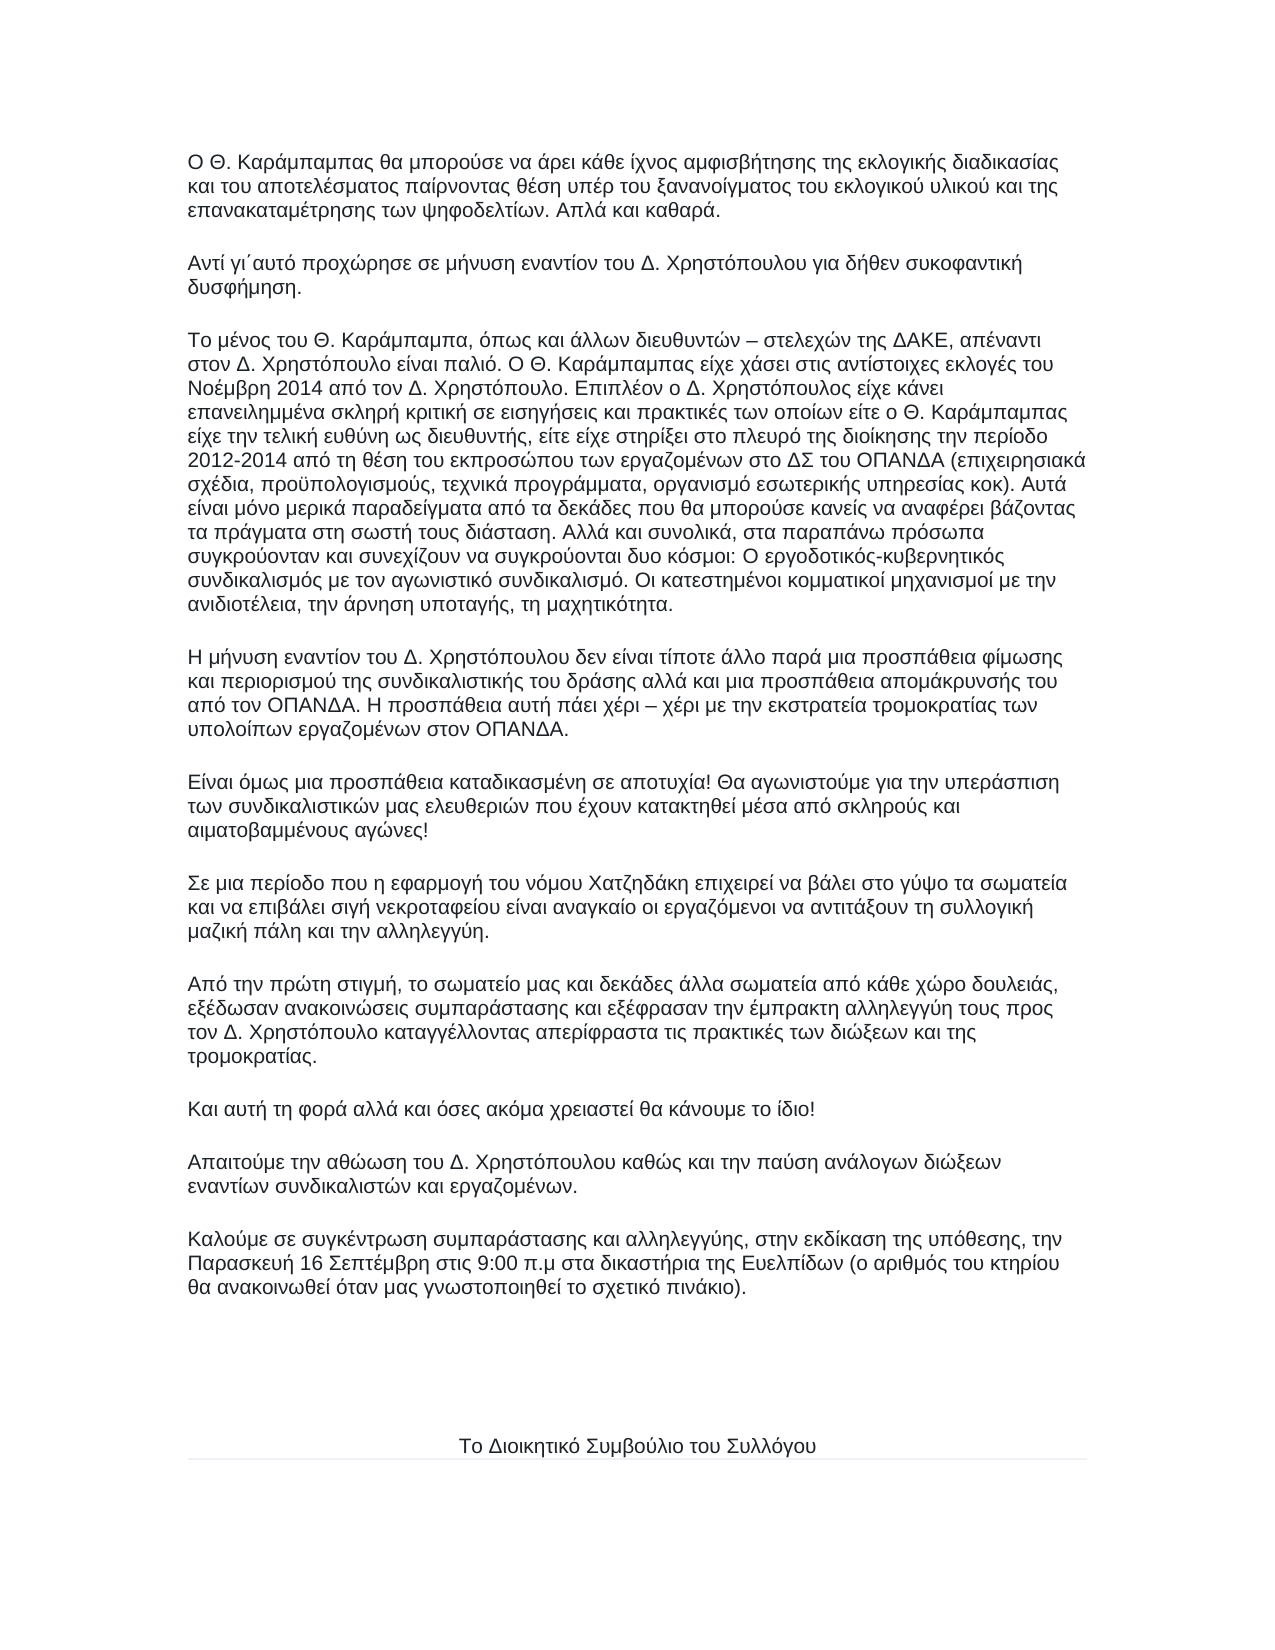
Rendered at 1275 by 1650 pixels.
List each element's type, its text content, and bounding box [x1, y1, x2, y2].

text Ο Θ. Καράμπαμπας θα μπορούσε να άρει κάθε ίχνος αμφισβήτησης της εκλογικής διαδικασίας και του αποτελέσματος παίρνοντας θέση υπέρ του ξανανοίγματος του εκλογικού υλικού και της επανακαταμέτρησης των ψηφοδελτίων. Απλά και καθαρά. [187, 150, 1087, 222]
text Καλούμε σε συγκέντρωση συμπαράστασης και αλληλεγγύης, στην εκδίκαση της υπόθεσης, την Παρασκευή 16 Σεπτέμβρη στις 9:00 π.μ στα δικαστήρια της Ευελπίδων (ο αριθμός του κτηρίου θα ανακοινωθεί όταν μας γνωστοποιηθεί το σχετικό πινάκιο). [187, 1227, 1087, 1299]
text Και αυτή τη φορά αλλά και όσες ακόμα χρειαστεί θα κάνουμε το ίδιο! [187, 1097, 1087, 1121]
text Απαιτούμε την αθώωση του Δ. Χρηστόπουλου καθώς και την παύση ανάλογων διώξεων εναντίων συνδικαλιστών και εργαζομένων. [187, 1150, 1087, 1198]
text Από την πρώτη στιγμή, το σωματείο μας και δεκάδες άλλα σωματεία από κάθε χώρο δουλειάς, εξέδωσαν ανακοινώσεις συμπαράστασης και εξέφρασαν την έμπρακτη αλληλεγγύη τους προς τον Δ. Χρηστόπουλο καταγγέλλοντας απερίφραστα τις πρακτικές των διώξεων και της τρομοκρατίας. [187, 972, 1087, 1068]
text Σε μια περίοδο που η εφαρμογή του νόμου Χατζηδάκη επιχειρεί να βάλει στο γύψο τα σωματεία και να επιβάλει σιγή νεκροταφείου είναι αναγκαίο οι εργαζόμενοι να αντιτάξουν τη συλλογική μαζική πάλη και την αλληλεγγύη. [187, 871, 1087, 943]
text Το μένος του Θ. Καράμπαμπα, όπως και άλλων διευθυντών – στελεχών της ΔΑΚΕ, απέναντι στον Δ. Χρηστόπουλο είναι παλιό. Ο Θ. Καράμπαμπας είχε χάσει στις αντίστοιχες εκλογές του Νοέμβρη 2014 από τον Δ. Χρηστόπουλο. Επιπλέον ο Δ. Χρηστόπουλος είχε κάνει επανειλημμένα σκληρή κριτική σε εισηγήσεις και πρακτικές των οποίων είτε ο Θ. Καράμπαμπας είχε την τελική ευθύνη ως διευθυντής, είτε είχε στηρίξει στο πλευρό της διοίκησης την περίοδο 2012-2014 από τη θέση του εκπροσώπου των εργαζομένων στο ΔΣ του ΟΠΑΝΔΑ (επιχειρησιακά σχέδια, προϋπολογισμούς, τεχνικά προγράμματα, οργανισμό εσωτερικής υπηρεσίας κοκ). Αυτά είναι μόνο μερικά παραδείγματα από τα δεκάδες που θα μπορούσε κανείς να αναφέρει βάζοντας τα πράγματα στη σωστή τους διάσταση. Αλλά και συνολικά, στα παραπάνω πρόσωπα συγκρούονταν και συνεχίζουν να συγκρούονται δυο κόσμοι: O εργοδοτικός-κυβερνητικός συνδικαλισμός με τον αγωνιστικό συνδικαλισμό. Οι κατεστημένοι κομματικοί μηχανισμοί με την ανιδιοτέλεια, την άρνηση υποταγής, τη μαχητικότητα. [187, 328, 1087, 616]
text Είναι όμως μια προσπάθεια καταδικασμένη σε αποτυχία! Θα αγωνιστούμε για την υπεράσπιση των συνδικαλιστικών μας ελευθεριών που έχουν κατακτηθεί μέσα από σκληρούς και αιματοβαμμένους αγώνες! [187, 770, 1087, 842]
text Το Διοικητικό Συμβούλιο του Συλλόγου [187, 1434, 1087, 1460]
text Αντί γι΄αυτό προχώρησε σε μήνυση εναντίον του Δ. Χρηστόπουλου για δήθεν συκοφαντική δυσφήμηση. [187, 251, 1087, 299]
text Η μήνυση εναντίον του Δ. Χρηστόπουλου δεν είναι τίποτε άλλο παρά μια προσπάθεια φίμωσης και περιορισμού της συνδικαλιστικής του δράσης αλλά και μια προσπάθεια απομάκρυνσής του από τον ΟΠΑΝΔΑ. Η προσπάθεια αυτή πάει χέρι – χέρι με την εκστρατεία τρομοκρατίας των υπολοίπων εργαζομένων στον ΟΠΑΝΔΑ. [187, 645, 1087, 741]
